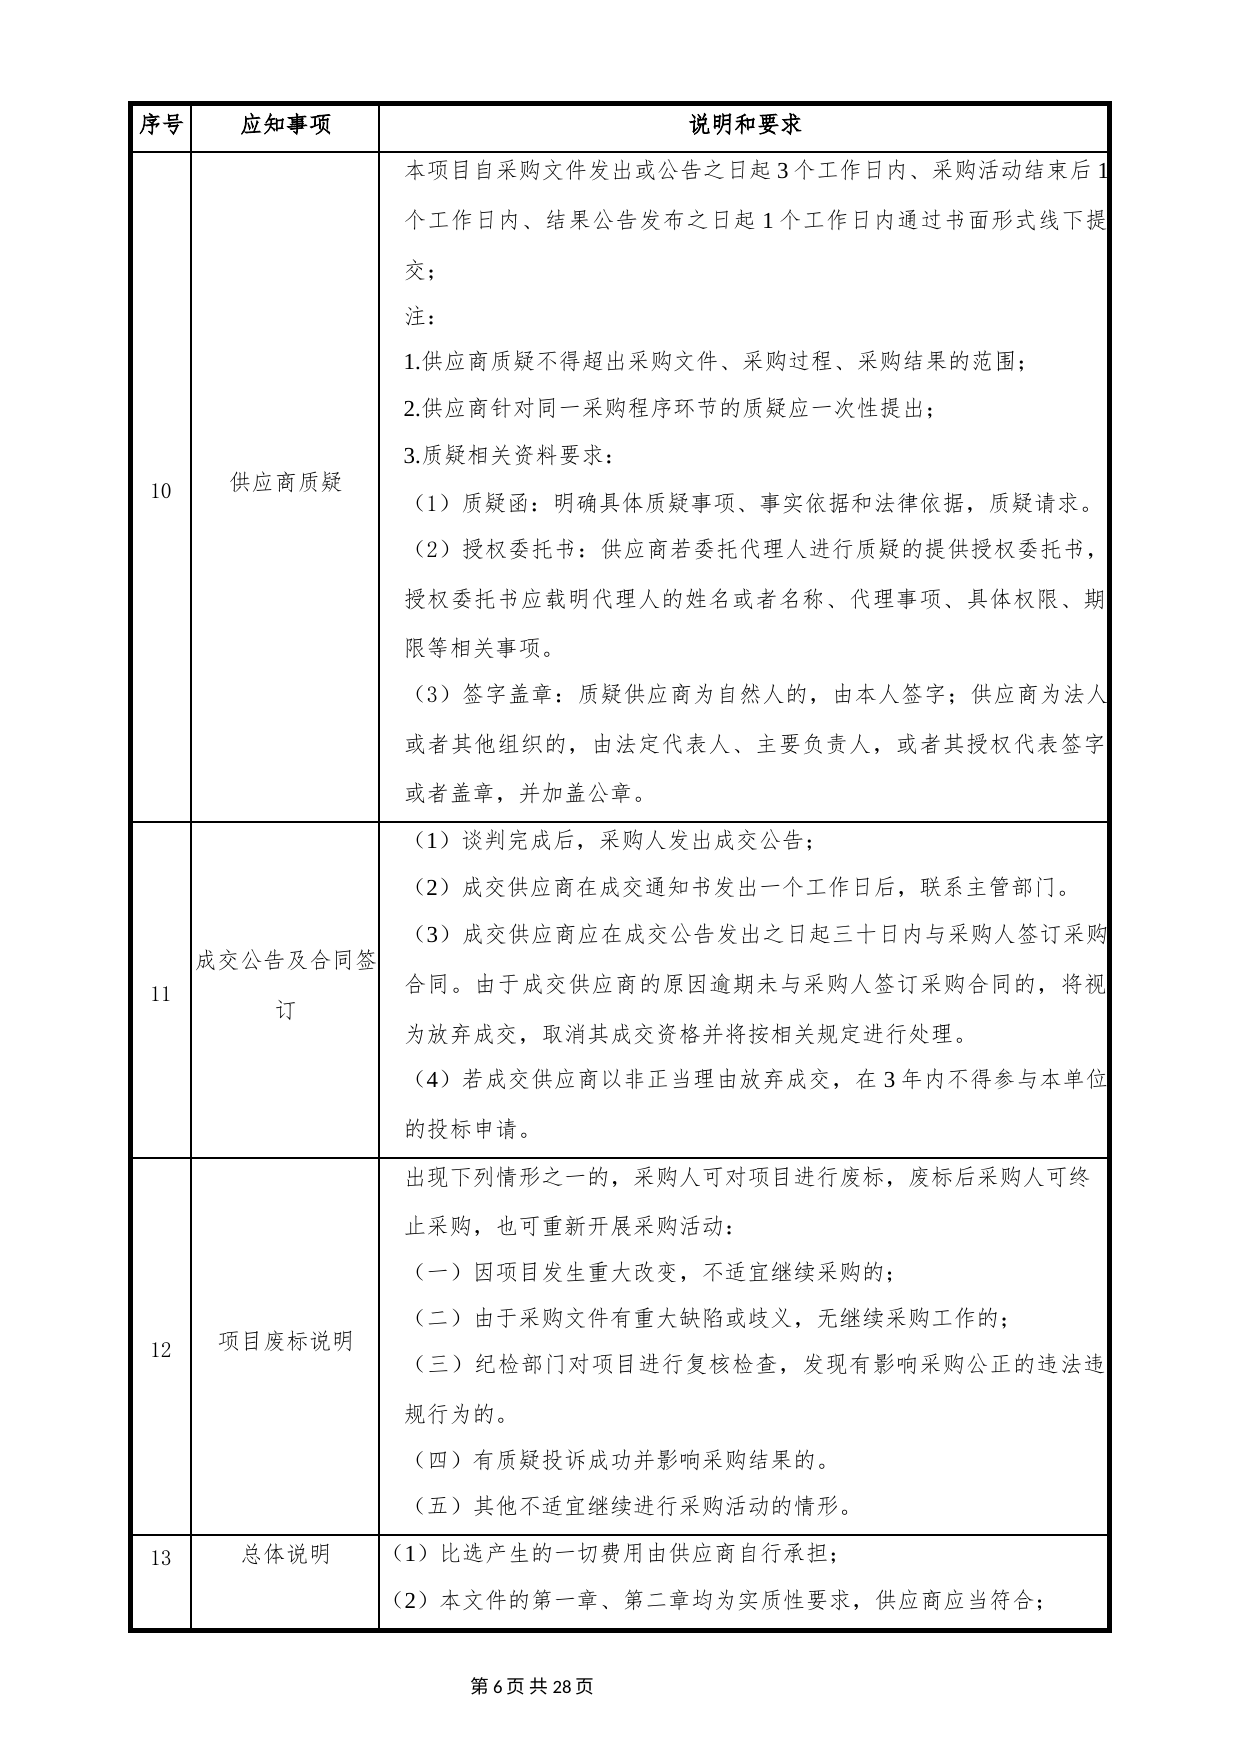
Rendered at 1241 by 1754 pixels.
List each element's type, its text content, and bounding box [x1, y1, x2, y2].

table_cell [380, 1536, 1107, 1628]
table_cell 项目废标说明 [192, 1159, 378, 1533]
table_cell （1）谈判完成后，采购人发出成交公告； （2）成交供应商在成交通知书发出一个工作日后，联系主管部门。 （3）成交供应商应在成交公告发出之日起三十日内与采购人签订采购合同。由于成交供应商的原因逾期未与采购人签订采购合同的，将视为放弃成交，取消其成交资格并将按相关规定进行处理。 （4）若成交供应商以非正当理由放弃成交，在3年内不得参与本单位的投标申请。 [380, 823, 1107, 1157]
table_cell 总体说明 [192, 1536, 378, 1628]
table_header 序号 [133, 106, 190, 151]
table_header 应知事项 [192, 106, 378, 151]
table_cell 出现下列情形之一的，采购人可对项目进行废标，废标后采购人可终止采购，也可重新开展采购活动： （一）因项目发生重大改变，不适宜继续采购的； （二）由于采购文件有重大缺陷或歧义，无继续采购工作的； （三）纪检部门对项目进行复核检查，发现有影响采购公正的违法违规行为的。 （四）有质疑投诉成功并影响采购结果的。 （五）其他不适宜继续进行采购活动的情形。 [380, 1159, 1107, 1533]
table_cell 成交公告及合同签订 [192, 823, 378, 1157]
table_cell [133, 1536, 190, 1628]
table_cell [133, 153, 190, 821]
table_cell 供应商质疑 [192, 153, 378, 821]
table_cell 本项目自采购文件发出或公告之日起3个工作日内、采购活动结束后1个工作日内、结果公告发布之日起1个工作日内通过书面形式线下提交； 注： 1.供应商质疑不得超出采购文件、采购过程、采购结果的范围； 2.供应商针对同一采购程序环节的质疑应一次性提出； 3.质疑相关资料要求： （1）质疑函：明确具体质疑事项、事实依据和法律依据，质疑请求。 （2）授权委托书：供应商若委托代理人进行质疑的提供授权委托书，授权委托书应载明代理人的姓名或者名称、代理事项、具体权限、期限等相关事项。 （3）签字盖章：质疑供应商为自然人的，由本人签字；供应商为法人或者其他组织的，由法定代表人、主要负责人，或者其授权代表签字或者盖章，并加盖公章。 [380, 153, 1107, 821]
table_header 说明和要求 [380, 106, 1107, 151]
table_cell [133, 1159, 190, 1533]
table_cell [133, 823, 190, 1157]
